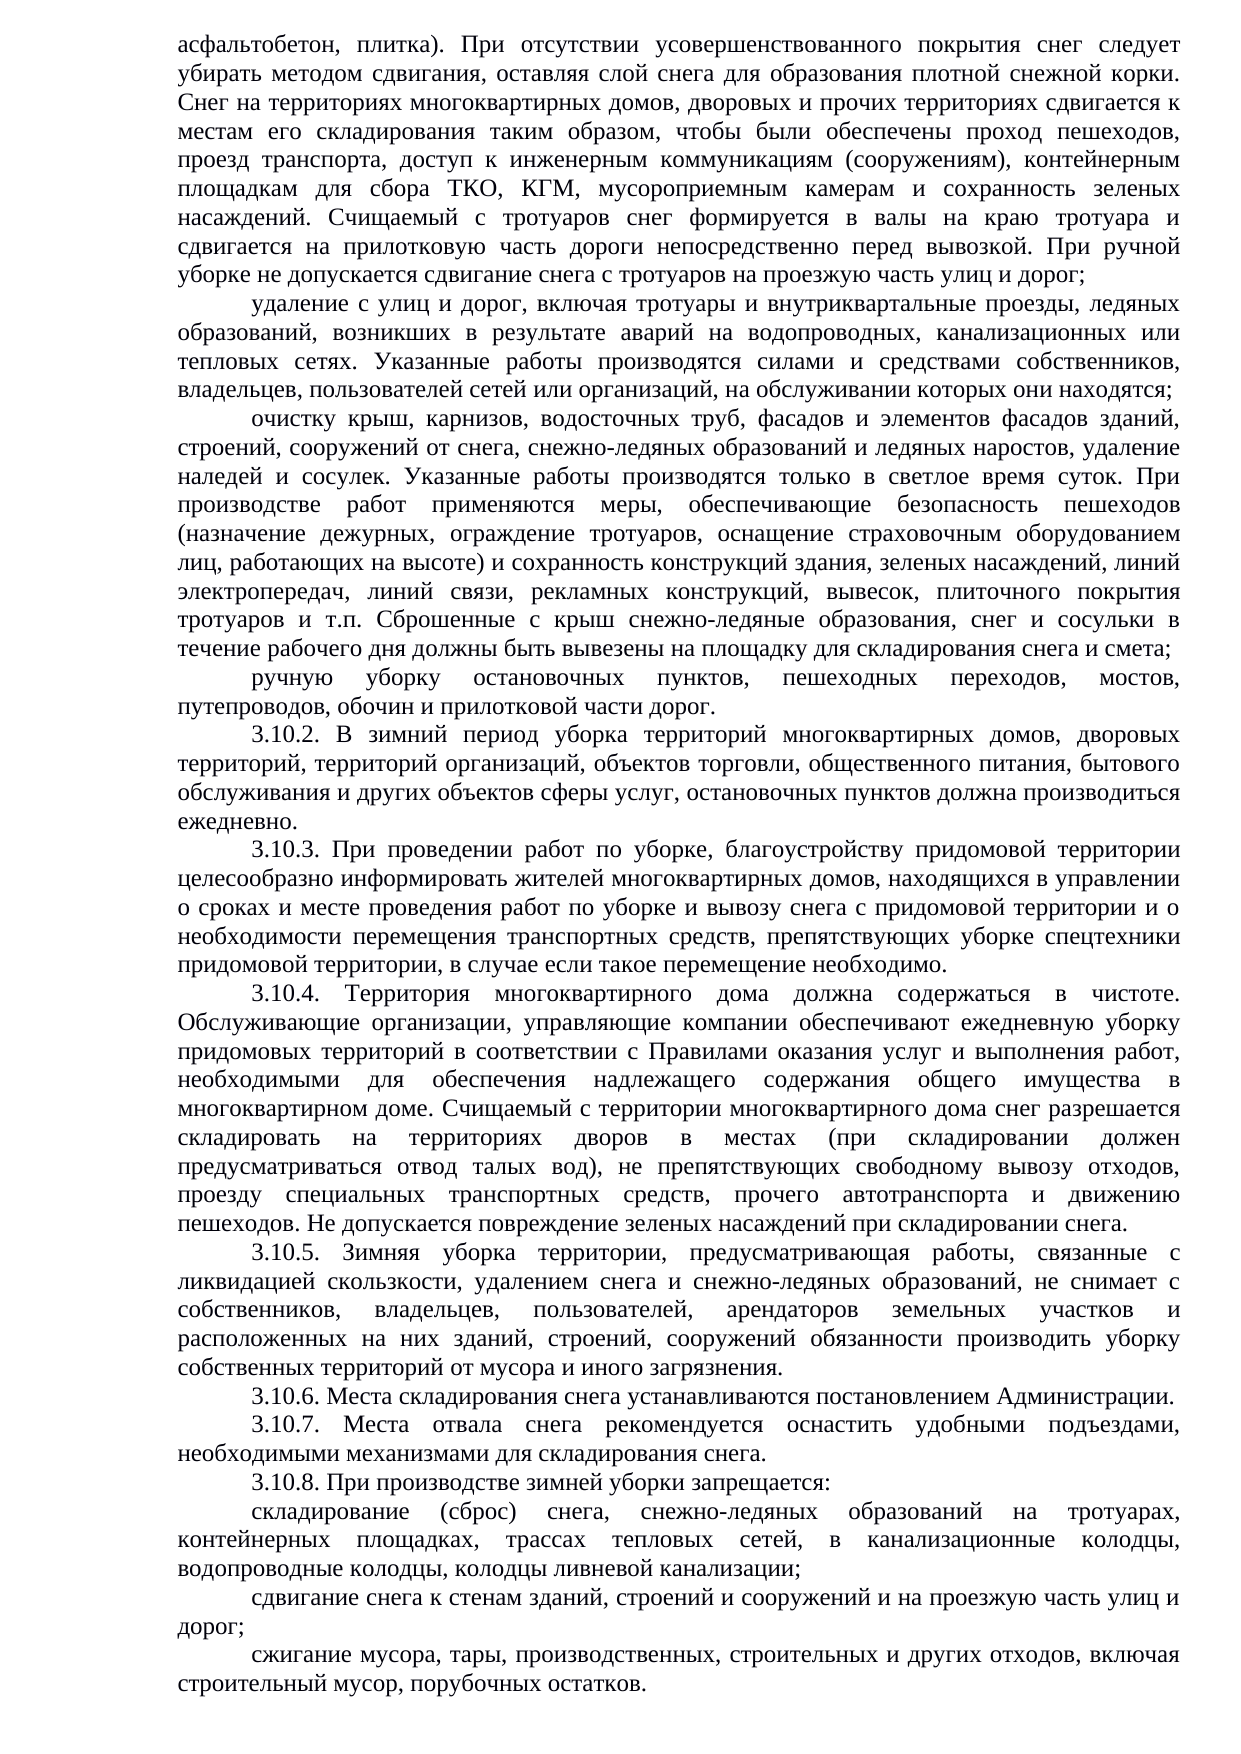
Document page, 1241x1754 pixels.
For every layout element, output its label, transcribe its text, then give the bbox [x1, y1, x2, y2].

text 3.10.8. При производстве зимней уборки запрещается: [177, 1467, 1181, 1496]
text очистку крыш, карнизов, водосточных труб, фасадов и элементов фасадов зданий, строений, сооружений от снега, снежно-ледяных образований и ледяных наростов, удаление наледей и сосулек. Указанные работы производятся только в светлое время суток. При производстве работ применяются меры, обеспечивающие безопасность пешеходов (назначение дежурных, ограждение тротуаров, оснащение страховочным оборудованием лиц, работающих на высоте) и сохранность конструкций здания, зеленых насаждений, линий электропередач, линий связи, рекламных конструкций, вывесок, плиточного покрытия тротуаров и т.п. Сброшенные с крыш снежно-ледяные образования, снег и сосульки в течение рабочего дня должны быть вывезены на площадку для складирования снега и смета; [177, 403, 1181, 662]
text сдвигание снега к стенам зданий, строений и сооружений и на проезжую часть улиц и дорог; [177, 1582, 1181, 1639]
text 3.10.4. Территория многоквартирного дома должна содержаться в чистоте. Обслуживающие организации, управляющие компании обеспечивают ежедневную уборку придомовых территорий в соответствии с Правилами оказания услуг и выполнения работ, необходимыми для обеспечения надлежащего содержания общего имущества в многоквартирном доме. Счищаемый с территории многоквартирного дома снег разрешается складировать на территориях дворов в местах (при складировании должен предусматриваться отвод талых вод), не препятствующих свободному вывозу отходов, проезду специальных транспортных средств, прочего автотранспорта и движению пешеходов. Не допускается повреждение зеленых насаждений при складировании снега. [177, 978, 1181, 1237]
text 3.10.3. При проведении работ по уборке, благоустройству придомовой территории целесообразно информировать жителей многоквартирных домов, находящихся в управлении о сроках и месте проведения работ по уборке и вывозу снега с придомовой территории и о необходимости перемещения транспортных средств, препятствующих уборке спецтехники придомовой территории, в случае если такое перемещение необходимо. [177, 834, 1181, 978]
text складирование (сброс) снега, снежно-ледяных образований на тротуарах, контейнерных площадках, трассах тепловых сетей, в канализационные колодцы, водопроводные колодцы, колодцы ливневой канализации; [177, 1496, 1181, 1582]
text 3.10.5. Зимняя уборка территории, предусматривающая работы, связанные с ликвидацией скользкости, удалением снега и снежно-ледяных образований, не снимает с собственников, владельцев, пользователей, арендаторов земельных участков и расположенных на них зданий, строений, сооружений обязанности производить уборку собственных территорий от мусора и иного загрязнения. [177, 1237, 1181, 1381]
text удаление с улиц и дорог, включая тротуары и внутриквартальные проезды, ледяных образований, возникших в результате аварий на водопроводных, канализационных или тепловых сетях. Указанные работы производятся силами и средствами собственников, владельцев, пользователей сетей или организаций, на обслуживании которых они находятся; [177, 288, 1181, 403]
text ручную уборку остановочных пунктов, пешеходных переходов, мостов, путепроводов, обочин и прилотковой части дорог. [177, 662, 1181, 719]
text 3.10.2. В зимний период уборка территорий многоквартирных домов, дворовых территорий, территорий организаций, объектов торговли, общественного питания, бытового обслуживания и других объектов сферы услуг, остановочных пунктов должна производиться ежедневно. [177, 719, 1181, 834]
text сжигание мусора, тары, производственных, строительных и других отходов, включая строительный мусор, порубочных остатков. [177, 1639, 1181, 1697]
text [177, 29, 1181, 288]
text 3.10.7. Места отвала снега рекомендуется оснастить удобными подъездами, необходимыми механизмами для складирования снега. [177, 1409, 1181, 1467]
text 3.10.6. Места складирования снега устанавливаются постановлением Администрации. [177, 1381, 1181, 1409]
